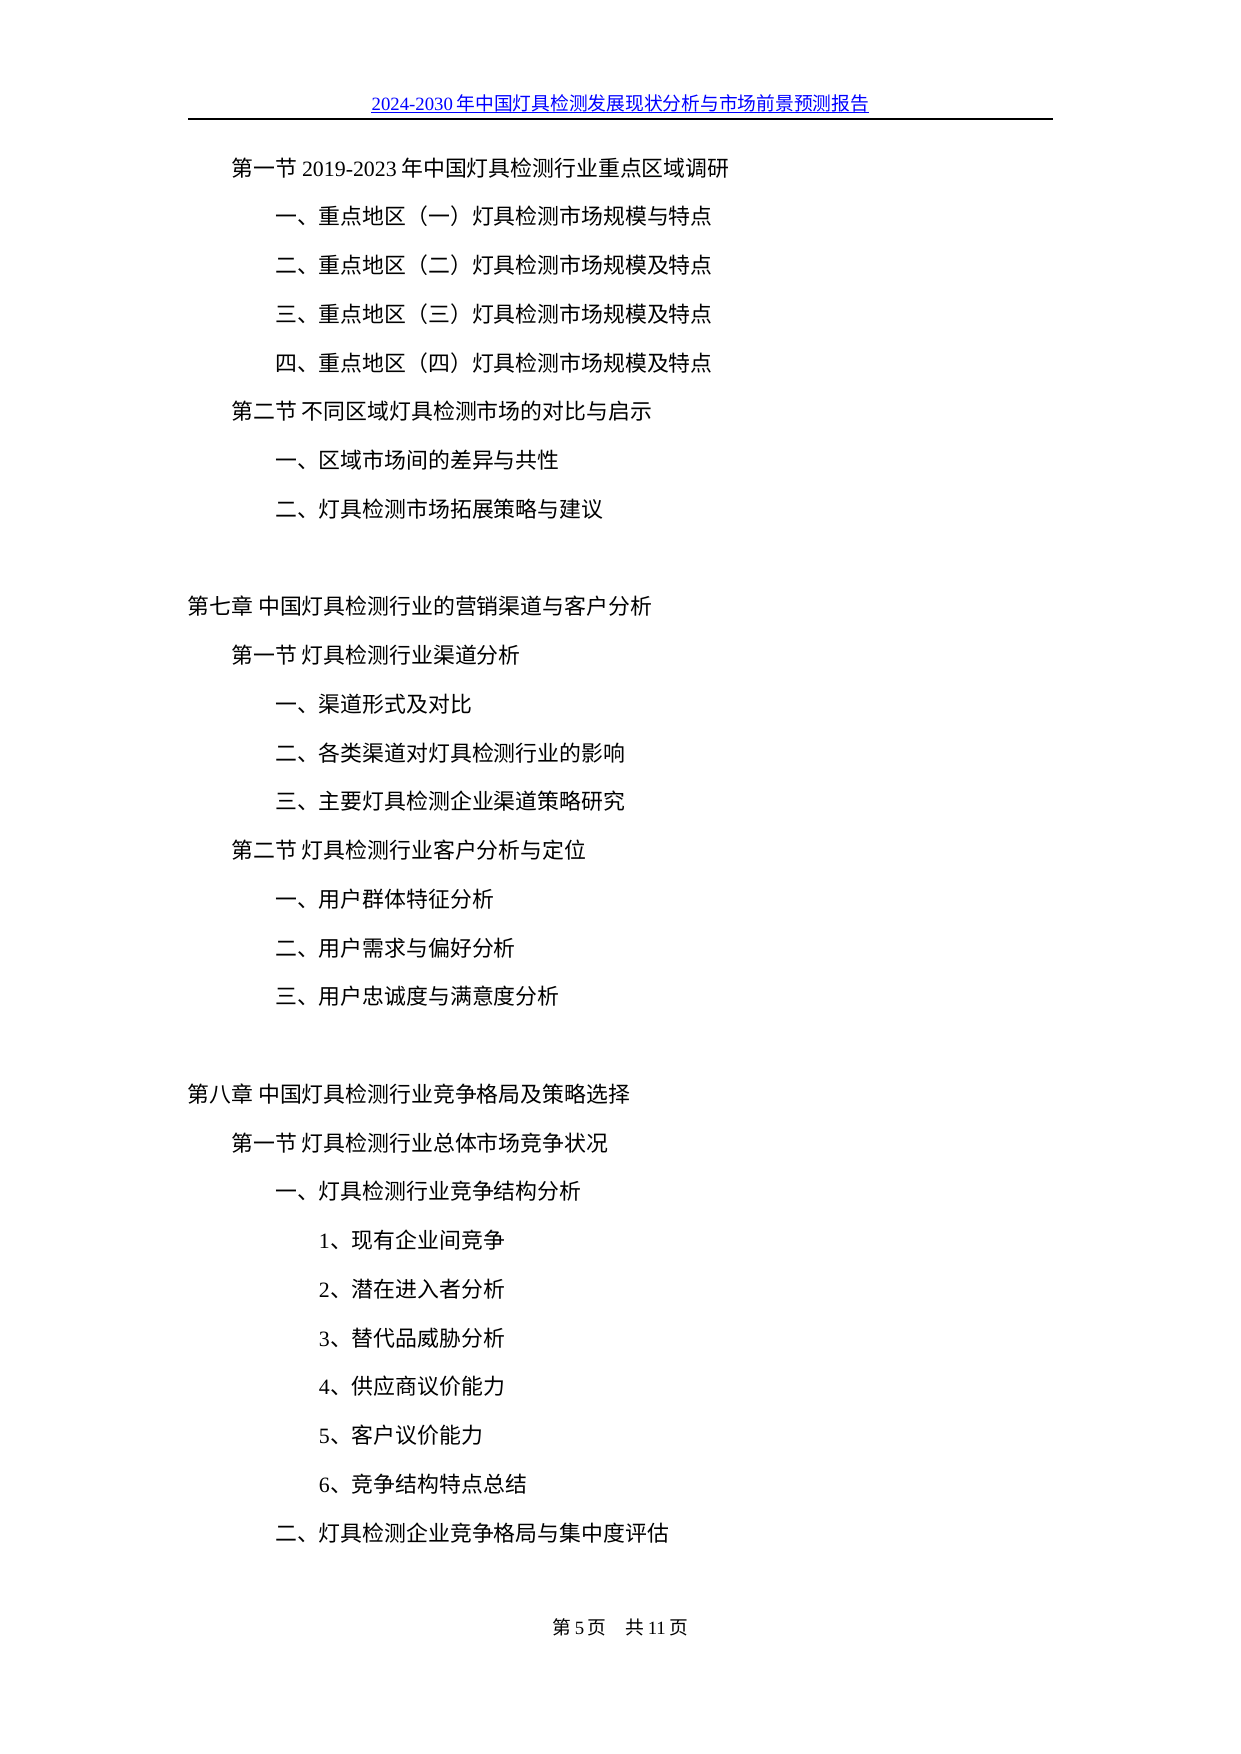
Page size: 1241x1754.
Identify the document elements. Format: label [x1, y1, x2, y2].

text [187, 150, 1053, 1548]
